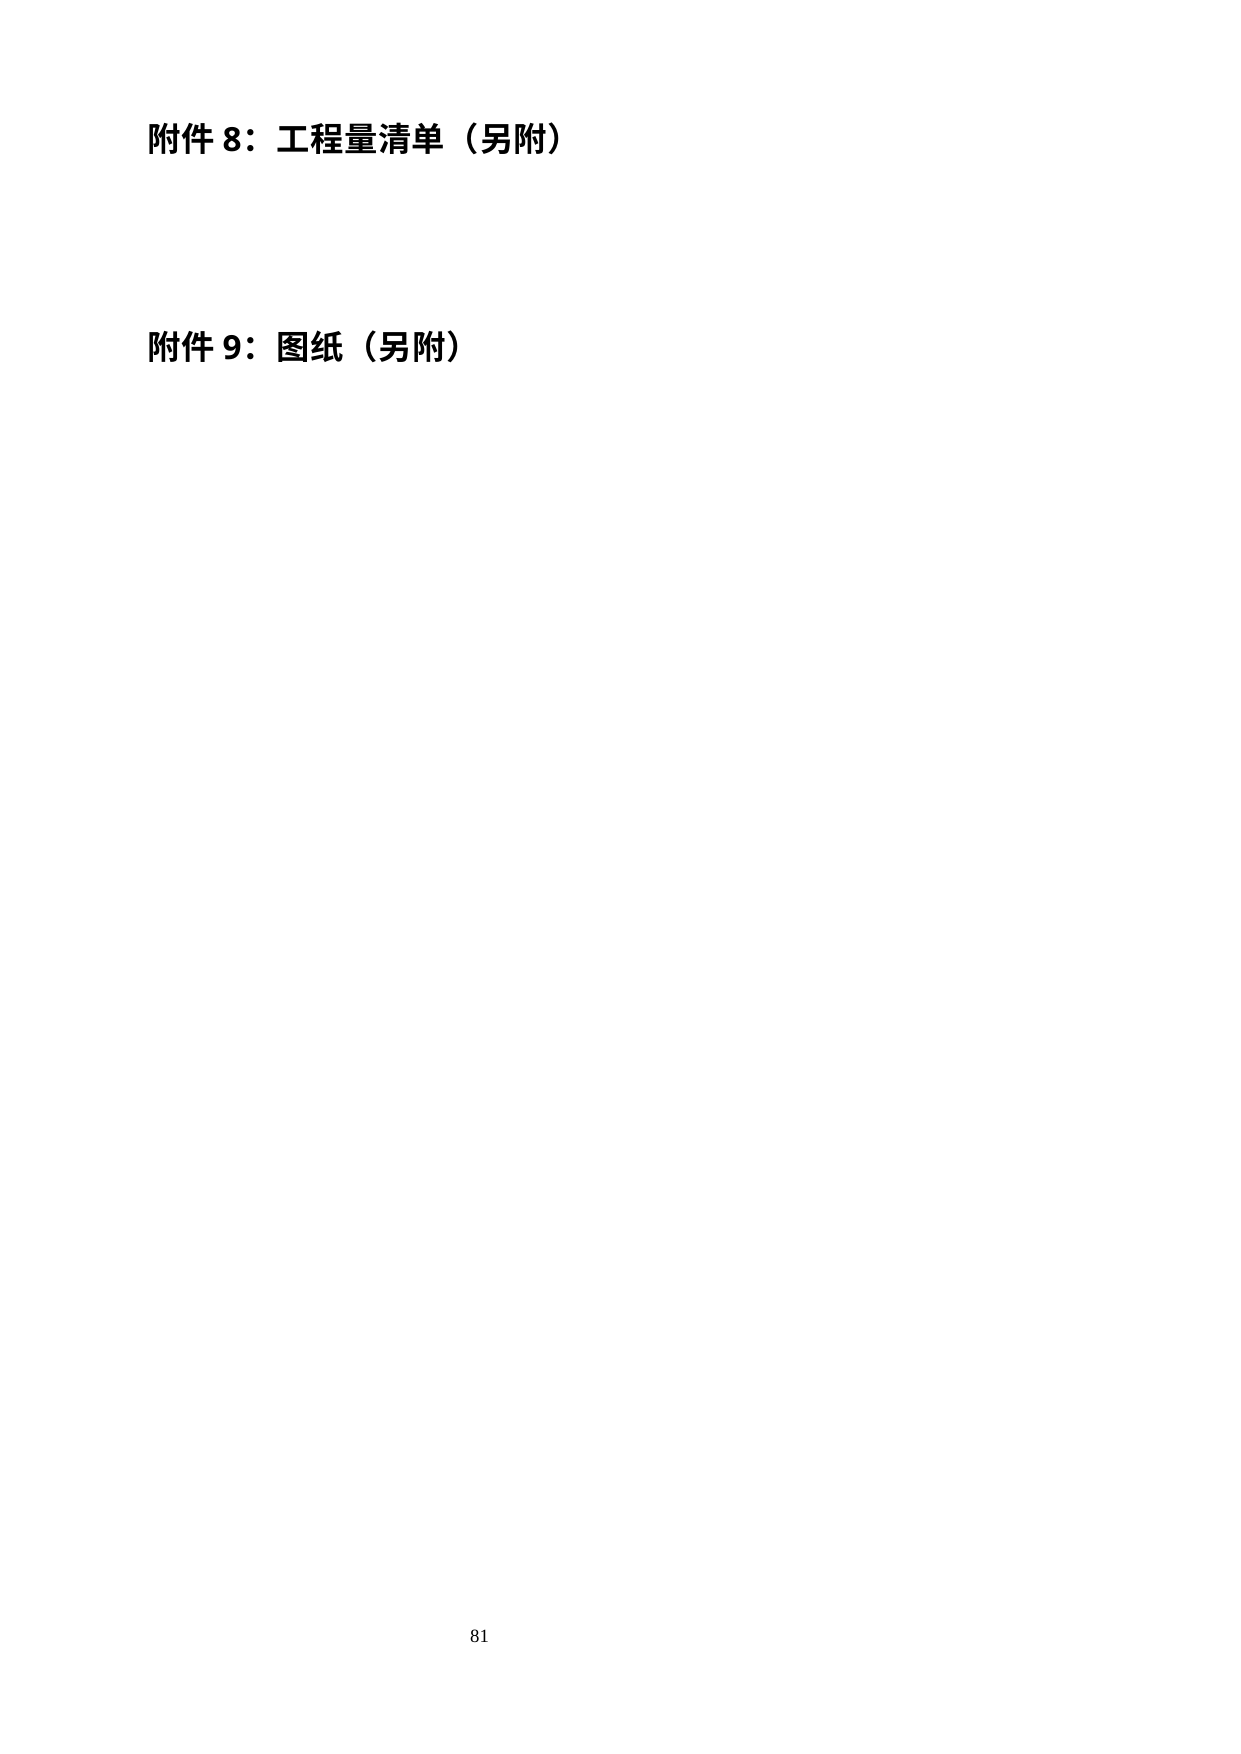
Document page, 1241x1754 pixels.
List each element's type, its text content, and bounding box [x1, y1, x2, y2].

text 附件8：工程量清单（另附） [148, 112, 1092, 161]
text 附件9：图纸（另附） [148, 321, 1092, 369]
